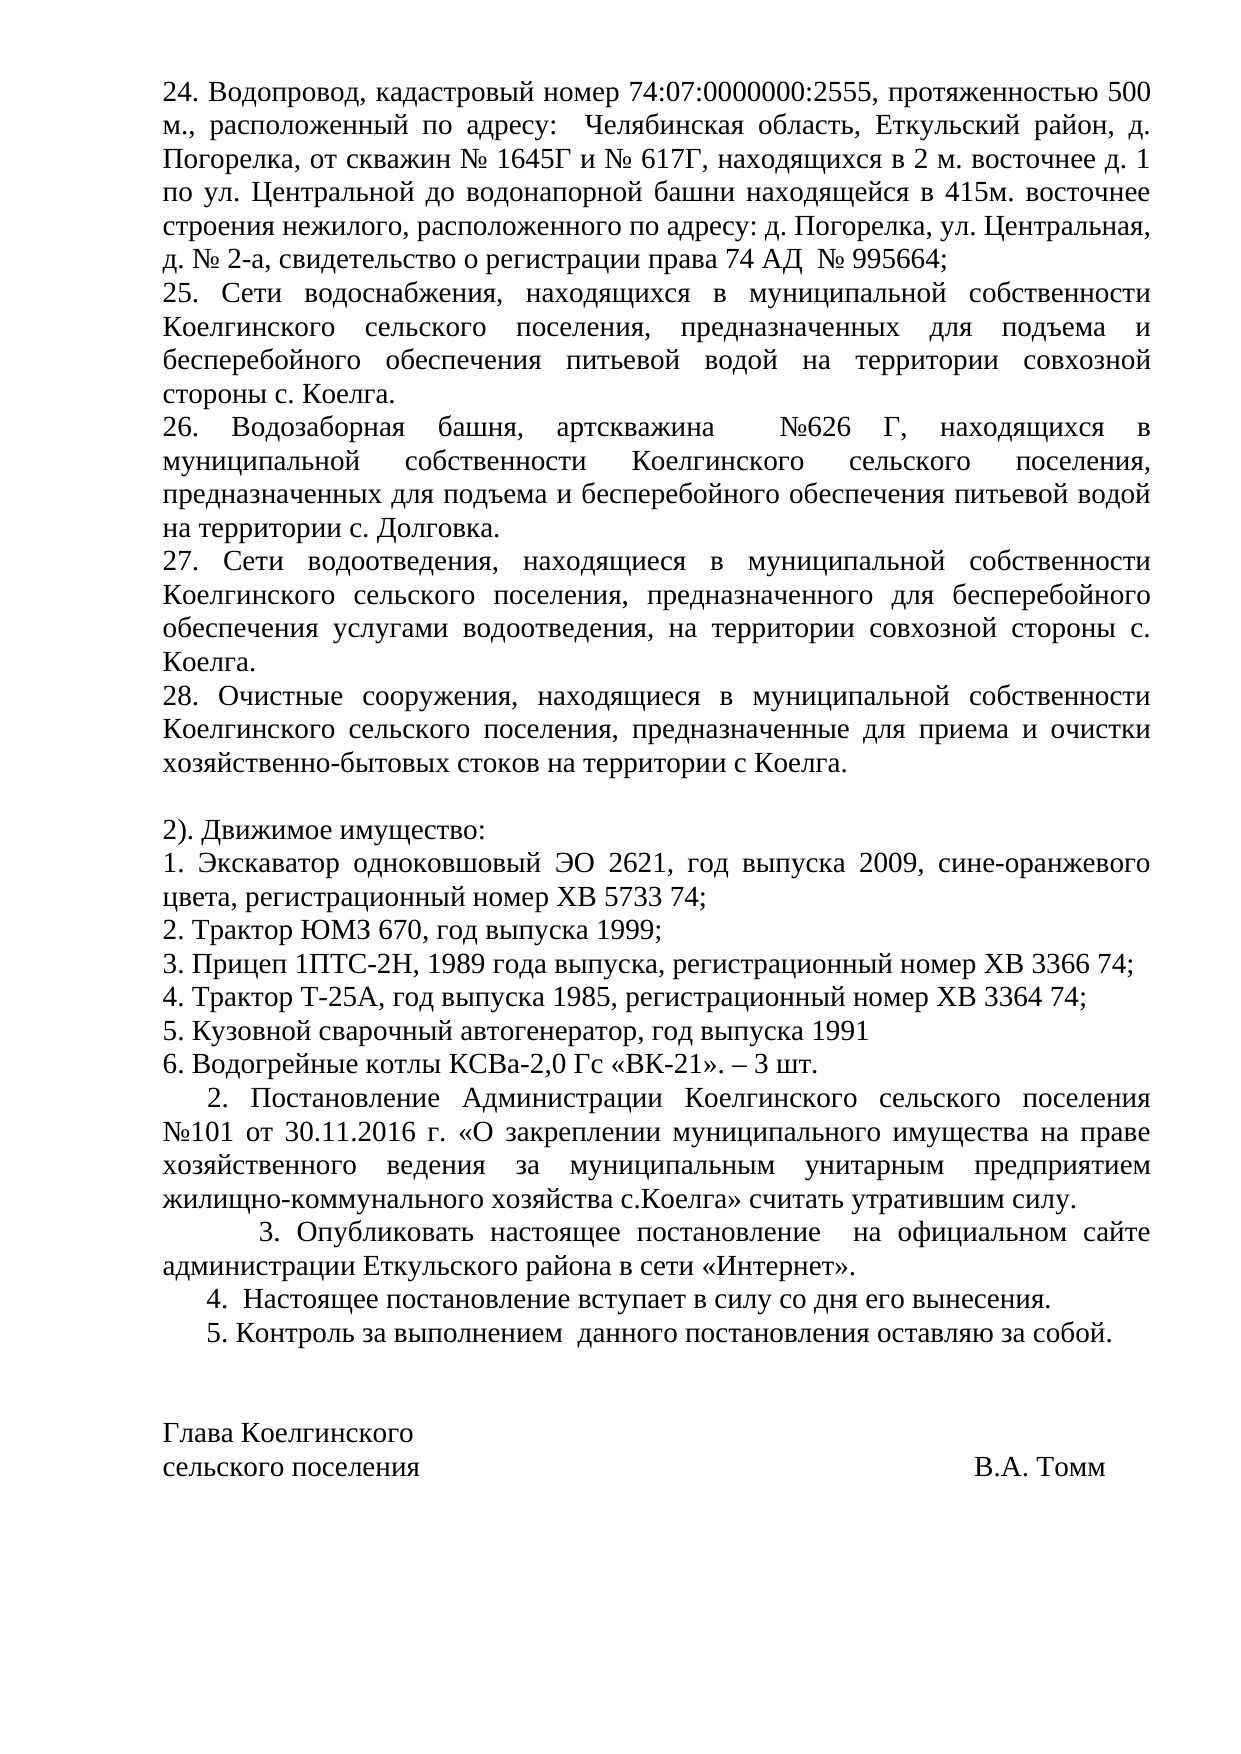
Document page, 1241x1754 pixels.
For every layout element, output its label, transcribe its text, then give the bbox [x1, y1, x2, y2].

text 27. Сети водоотведения, находящиеся в муниципальной собственности Коелгинского сельского поселения, предназначенного для бесперебойного обеспечения услугами водоотведения, на территории совхозной стороны с. Коелга. [162, 543, 1152, 678]
text 2). Движимое имущество: [162, 812, 1152, 845]
text 6. Водогрейные котлы КСВа-2,0 Гс «ВК-21». – 3 шт. [162, 1047, 449, 1080]
text 4. Трактор Т-25А, год выпуска 1985, регистрационный номер ХВ 3364 74; [162, 979, 1152, 1013]
text 5. Контроль за выполнением данного постановления оставляю за собой. [162, 1315, 1152, 1348]
text 4. Настоящее постановление вступает в силу со дня его вынесения. [162, 1281, 1152, 1315]
text 5. Кузовной сварочный автогенератор, год выпуска 1991 [162, 1013, 1152, 1047]
text 25. Сети водоснабжения, находящихся в муниципальной собственности Коелгинского сельского поселения, предназначенных для подъема и бесперебойного обеспечения питьевой водой на территории совхозной стороны с. Коелга. [162, 275, 1152, 409]
text 3. Прицеп 1ПТС-2Н, 1989 года выпуска, регистрационный номер ХВ 3366 74; [162, 946, 1152, 979]
text 2. Постановление Администрации Коелгинского сельского поселения №101 от 30.11.2016 г. «О закреплении муниципального имущества на праве хозяйственного ведения за муниципальным унитарным предприятием жилищно-коммунального хозяйства с.Коелга» считать утратившим силу. [162, 1080, 1152, 1214]
text 1. Экскаватор одноковшовый ЭО 2621, год выпуска 2009, сине-оранжевого цвета, регистрационный номер ХВ 5733 74; [162, 845, 1152, 912]
text 26. Водозаборная башня, артскважина №626 Г, находящихся в муниципальной собственности Коелгинского сельского поселения, предназначенных для подъема и бесперебойного обеспечения питьевой водой на территории с. Долговка. [162, 409, 1152, 543]
text 24. Водопровод, кадастровый номер 74:07:0000000:2555, протяженностью 500 м., расположенный по адресу: Челябинская область, Еткульский район, д. Погорелка, от скважин № 1645Г и № 617Г, находящихся в 2 м. восточнее д. 1 по ул. Центральной до водонапорной башни находящейся в 415м. восточнее строения нежилого, расположенного по адресу: д. Погорелка, ул. Центральная, д. № 2-а, свидетельство о регистрации права 74 АД № 995664; [162, 74, 1152, 275]
text 6. Водогрейные котлы КСВа-2,0 Гс «ВК-21». – 3 шт. [717, 1047, 1152, 1080]
text сельского поселения В.А. Томм [162, 1449, 1152, 1483]
text 2. Трактор ЮМЗ 670, год выпуска 1999; [162, 912, 1152, 946]
text 28. Очистные сооружения, находящиеся в муниципальной собственности Коелгинского сельского поселения, предназначенные для приема и очистки хозяйственно-бытовых стоков на территории с Коелга. [162, 678, 1152, 778]
text 3. Опубликовать настоящее постановление на официальном сайте администрации Еткульского района в сети «Интернет». [162, 1214, 1152, 1281]
text Глава Коелгинского [162, 1416, 1152, 1449]
